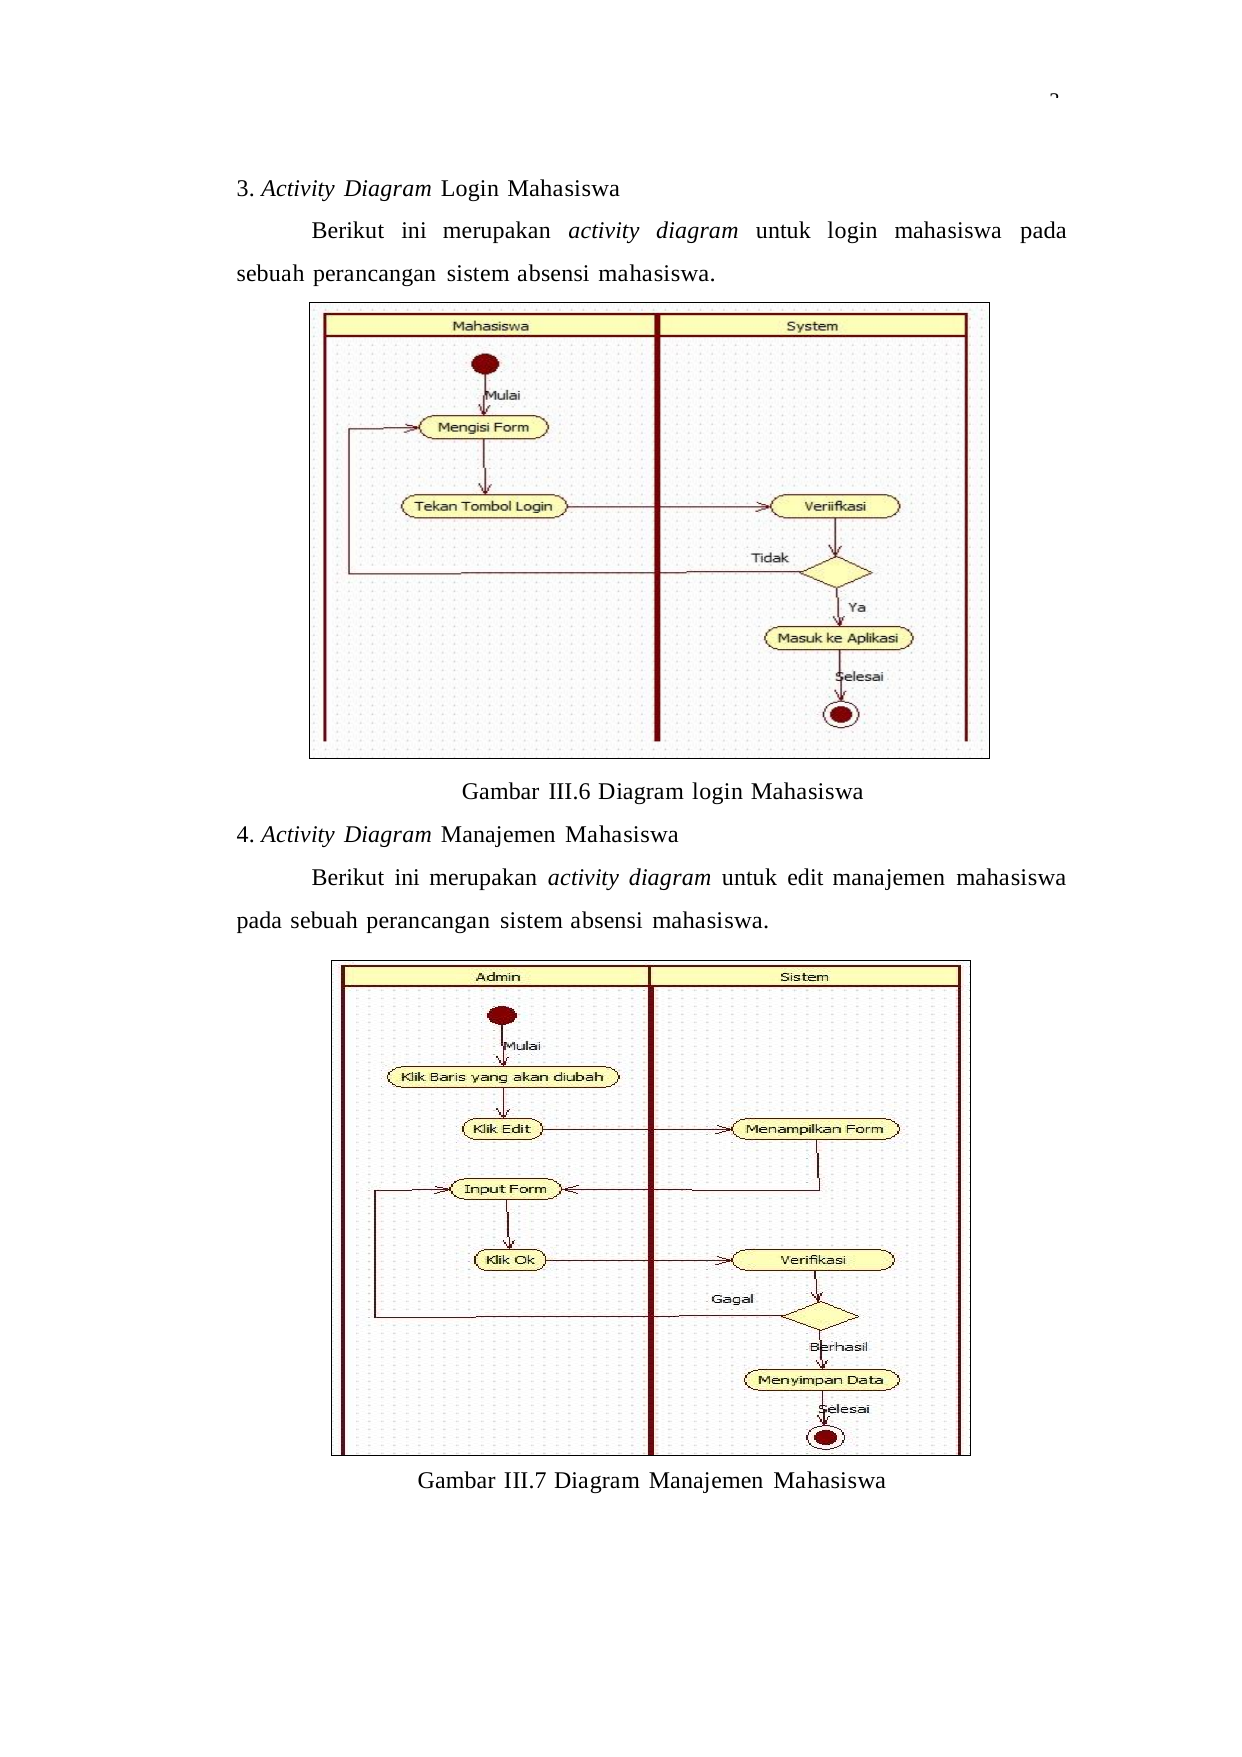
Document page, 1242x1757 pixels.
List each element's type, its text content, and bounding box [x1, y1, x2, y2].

text 4. Activity Diagram Manajemen Mahasiswa [236, 820, 1077, 847]
text Berikut ini merupakan activity diagram untuk login mahasiswa pada sebuah perancangan sistem absensi mahasiswa. [236, 216, 1067, 286]
text Gambar III.6 Diagram login Mahasiswa [462, 777, 1077, 805]
picture [310, 303, 989, 758]
text Gambar III.7 Diagram Manajemen Mahasiswa [417, 1466, 1077, 1493]
picture [332, 961, 970, 1455]
text 3. Activity Diagram Login Mahasiswa [236, 174, 1077, 201]
text Berikut ini merupakan activity diagram untuk edit manajemen mahasiswa pada sebuah perancangan sistem absensi mahasiswa. [236, 862, 1067, 933]
